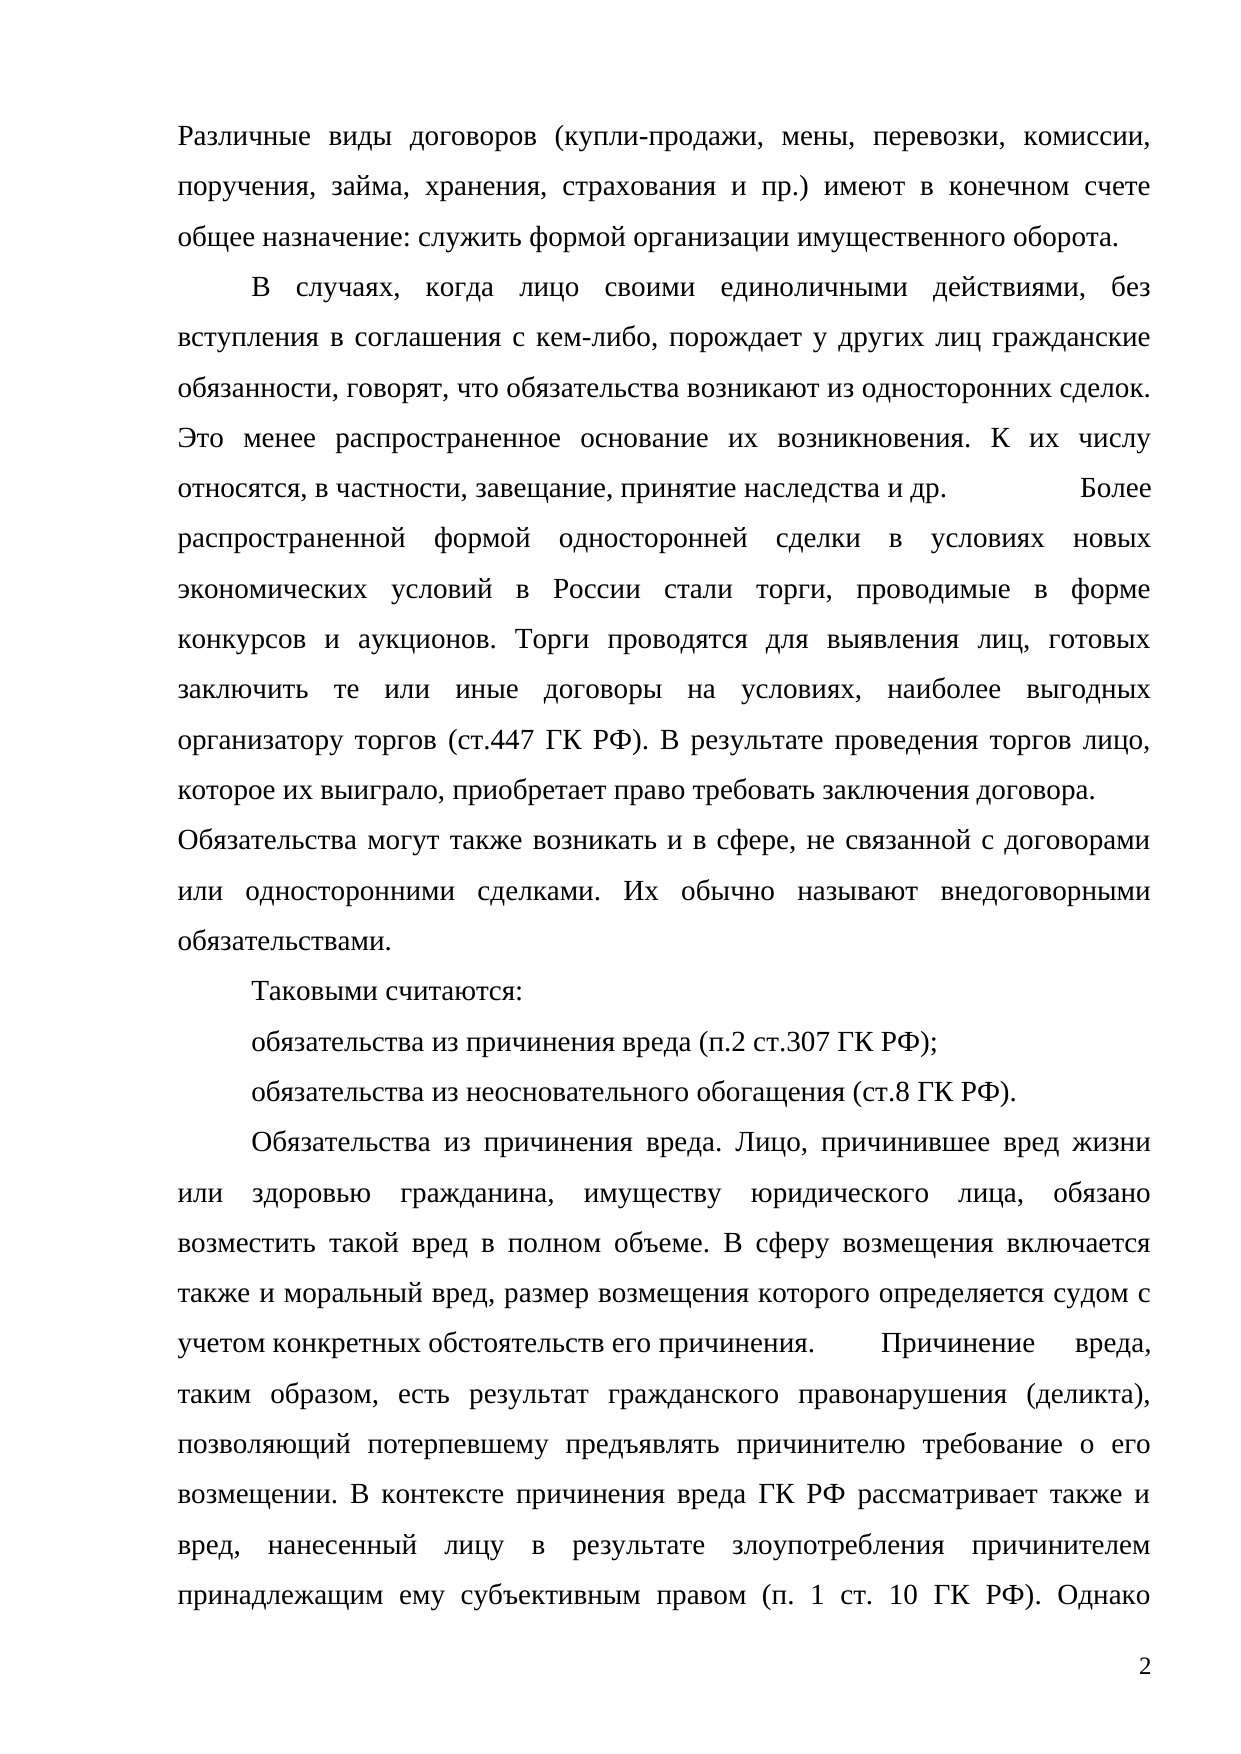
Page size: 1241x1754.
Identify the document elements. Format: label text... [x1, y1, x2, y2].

text обязательства из неосновательного обогащения (ст.8 ГК РФ). [177, 1074, 1152, 1108]
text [177, 1124, 1152, 1611]
text Таковыми считаются: [177, 973, 1152, 1007]
text обязательства из причинения вреда (п.2 ст.307 ГК РФ); [177, 1024, 1152, 1057]
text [177, 118, 1152, 252]
text В случаях, когда лицо своими единоличными действиями, без вступления в соглашения с кем-либо, порождает у других лиц гражданские обязанности, говорят, что обязательства возникают из односторонних сделок. Это менее распространенное основание их возникновения. К их числу относятся, в частности, завещание, принятие наследства и др. Более распространенной формой односторонней сделки в условиях новых экономических условий в России стали торги, проводимые в форме конкурсов и аукционов. Торги проводятся для выявления лиц, готовых заключить те или иные договоры на условиях, наиболее выгодных организатору торгов (ст.447 ГК РФ). В результате проведения торгов лицо, которое их выиграло, приобретает право требовать заключения договора. Обязательства могут также возникать и в сфере, не связанной с договорами или односторонними сделками. Их обычно называют внедоговорными обязательствами. [177, 269, 1152, 957]
